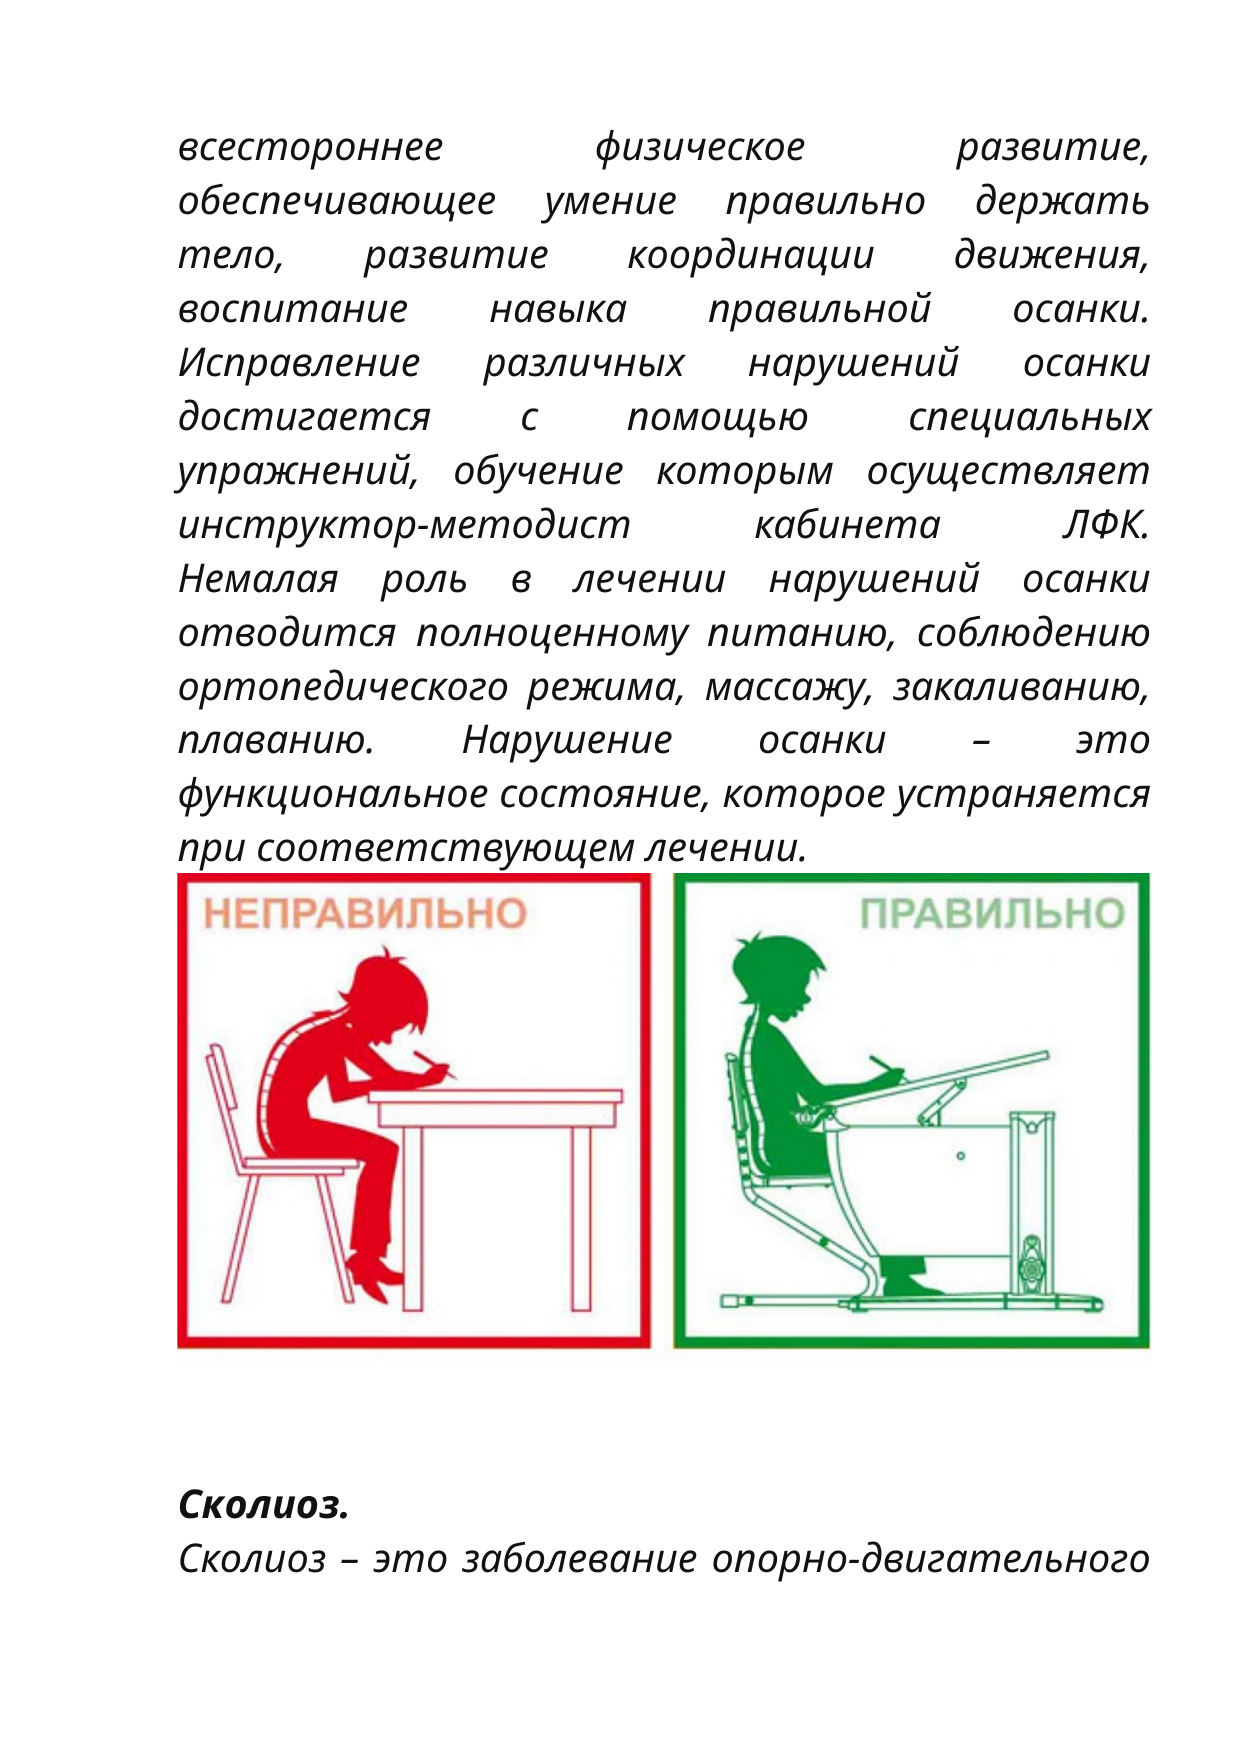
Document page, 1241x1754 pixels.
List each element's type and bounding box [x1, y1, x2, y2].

picture [177, 873, 1152, 1362]
text [177, 118, 1152, 873]
text [177, 1400, 1152, 1584]
